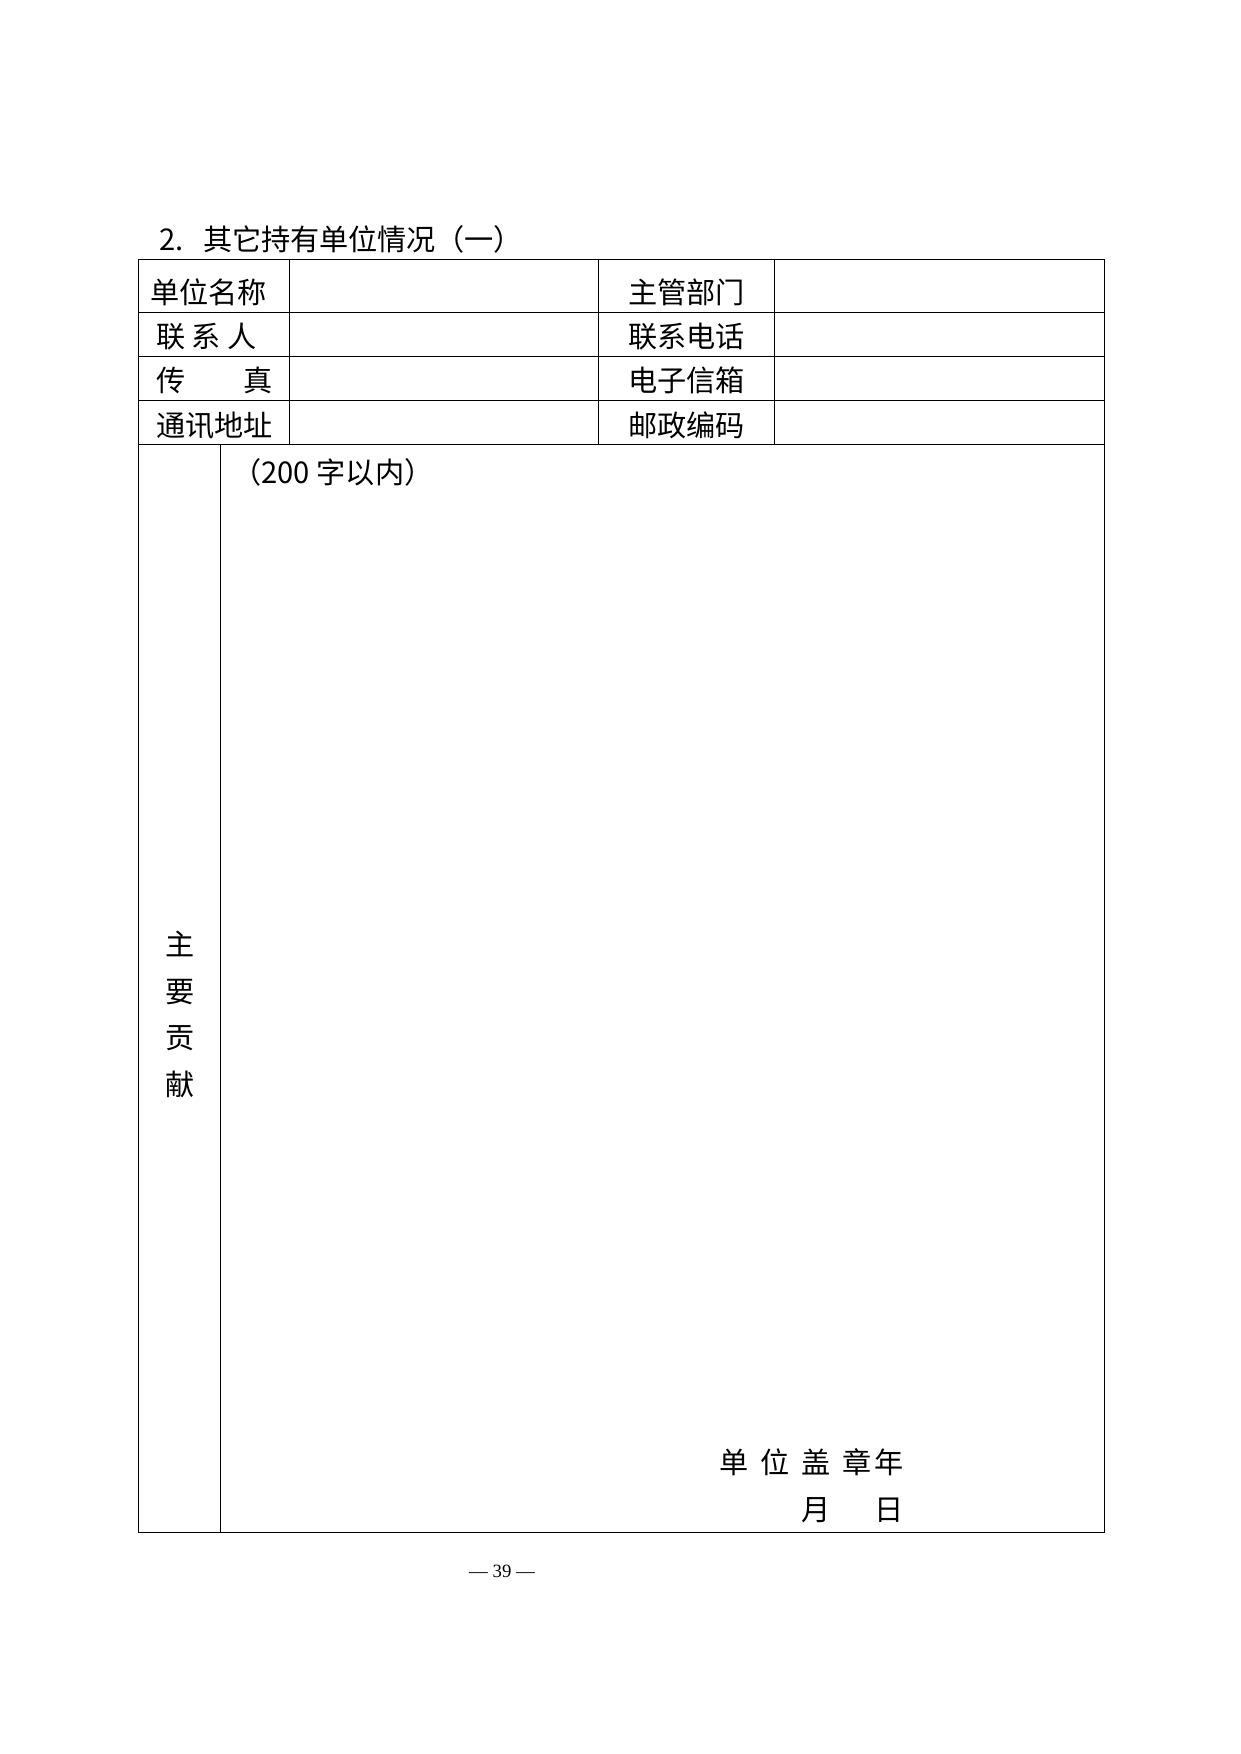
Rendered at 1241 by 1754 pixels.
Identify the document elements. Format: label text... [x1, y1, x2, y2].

table_cell [775, 401, 1104, 444]
table_cell [775, 313, 1104, 356]
table_cell 主要贡献 [139, 445, 220, 1532]
table_header [775, 260, 1104, 312]
table_cell 电子信箱 [599, 357, 774, 400]
table_cell 联系电话 [599, 313, 774, 356]
table_cell 邮政编码 [599, 401, 774, 444]
table_header 单位名称 [139, 260, 289, 312]
list 其它持有单位情况（一） [159, 216, 1117, 259]
table_cell [775, 357, 1104, 400]
table_cell 通讯地址 [139, 401, 289, 444]
table_cell [290, 357, 598, 400]
table_cell 联 系 人 [139, 313, 289, 356]
table_header 主管部门 [599, 260, 774, 312]
table_header [290, 260, 598, 312]
table_cell [290, 401, 598, 444]
table_cell 传 真 [139, 357, 289, 400]
table_cell [290, 313, 598, 356]
table_cell （200 字以内） 单 位 盖 章年 月 日 [221, 445, 1104, 1532]
